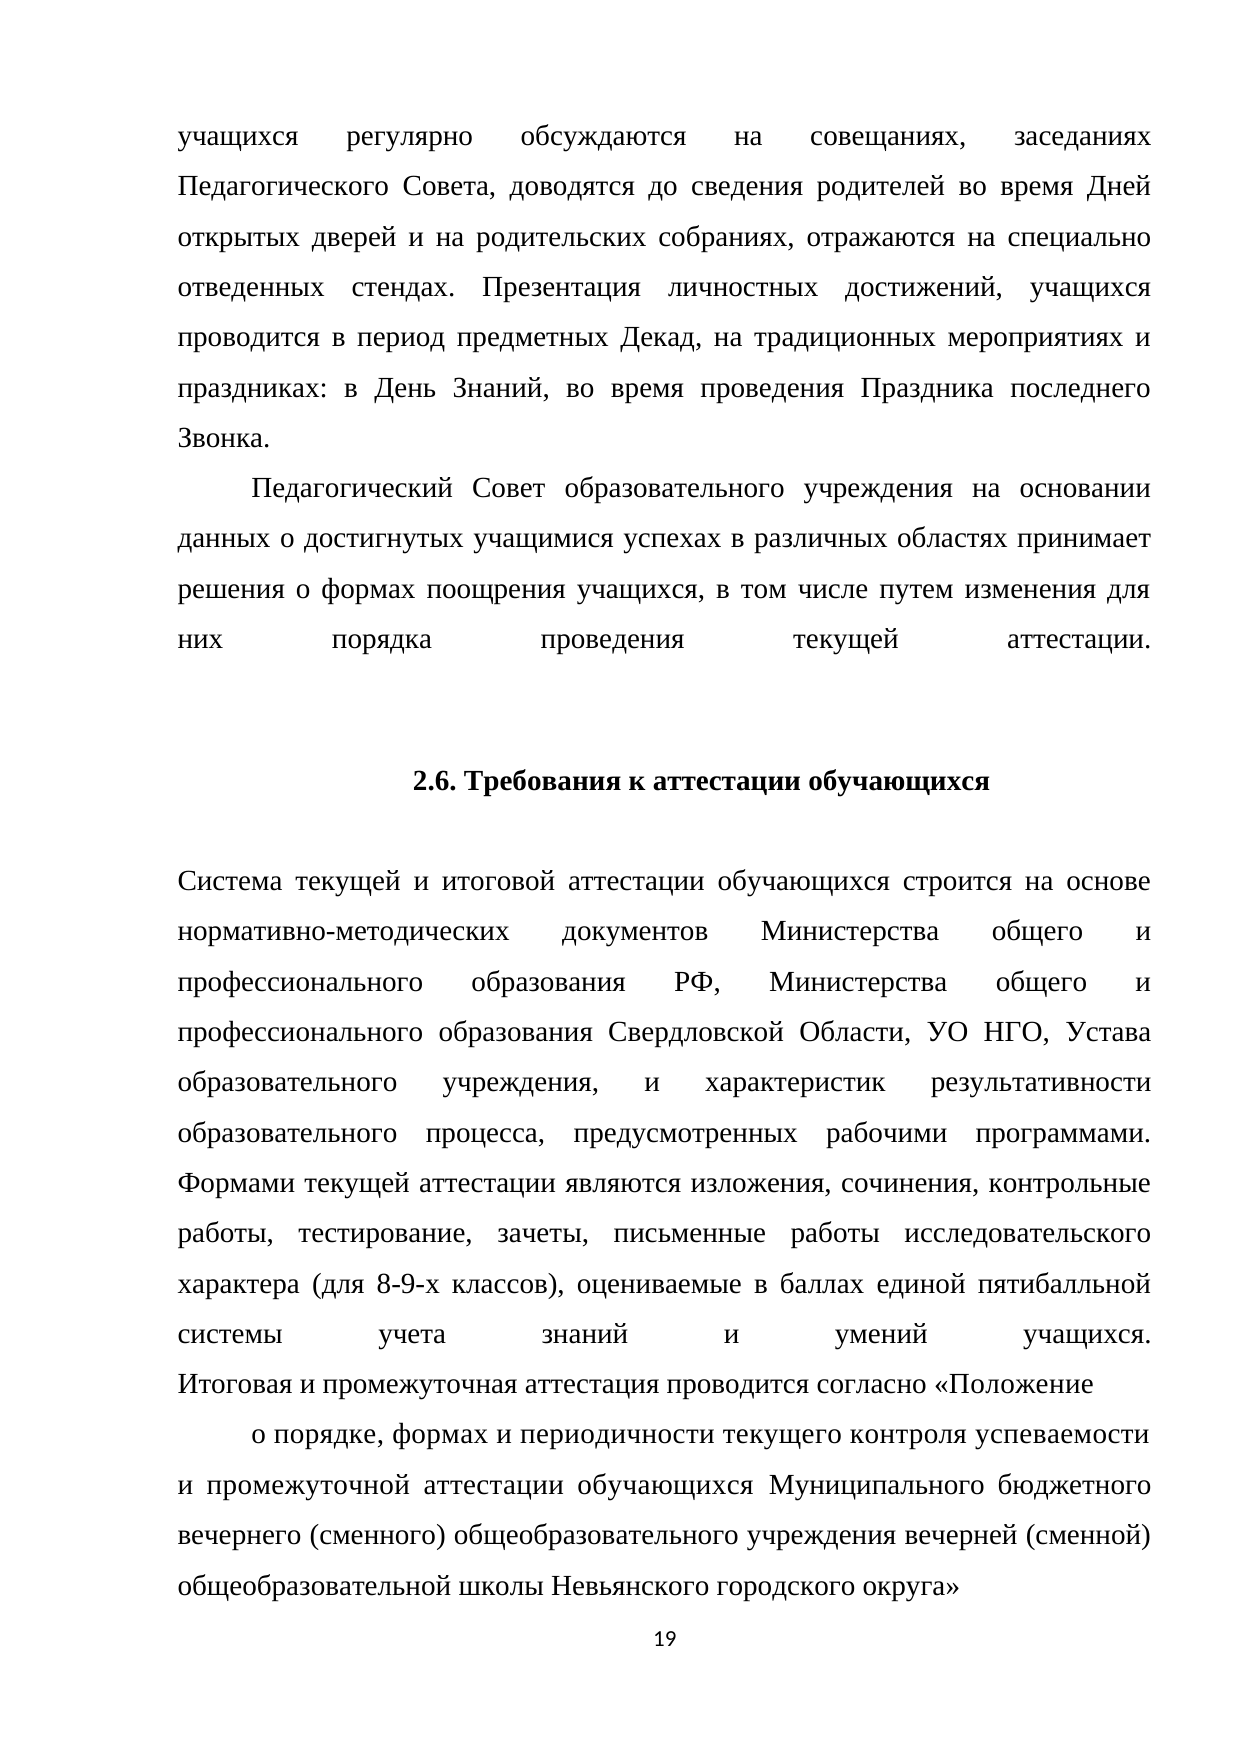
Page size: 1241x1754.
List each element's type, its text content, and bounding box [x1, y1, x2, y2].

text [177, 118, 1152, 453]
text Система текущей и итоговой аттестации обучающихся строится на основе нормативно-методических документов Министерства общего и профессионального образования РФ, Министерства общего и профессионального образования Свердловской Области, УО НГО, Устава образовательного учреждения, и характеристик результативности образовательного процесса, предусмотренных рабочими программами. Формами текущей аттестации являются изложения, сочинения, контрольные работы, тестирование, зачеты, письменные работы исследовательского характера (для 8-9-х классов), оцениваемые в баллах единой пятибалльной системы учета знаний и умений учащихся. Итоговая и промежуточная аттестация проводится согласно «Положение [177, 813, 1152, 1400]
text Педагогический Совет образовательного учреждения на основании данных о достигнутых учащимися успехах в различных областях принимает решения о формах поощрения учащихся, в том числе путем изменения для них порядка проведения текущей аттестации. [177, 470, 1152, 748]
text о порядке, формах и периодичности текущего контроля успеваемости и промежуточной аттестации обучающихся Муниципального бюджетного вечернего (сменного) общеобразовательного учреждения вечерней (сменной) общеобразовательной школы Невьянского городского округа» [177, 1417, 1152, 1601]
text 2.6. Требования к аттестации обучающихся [177, 763, 1152, 796]
